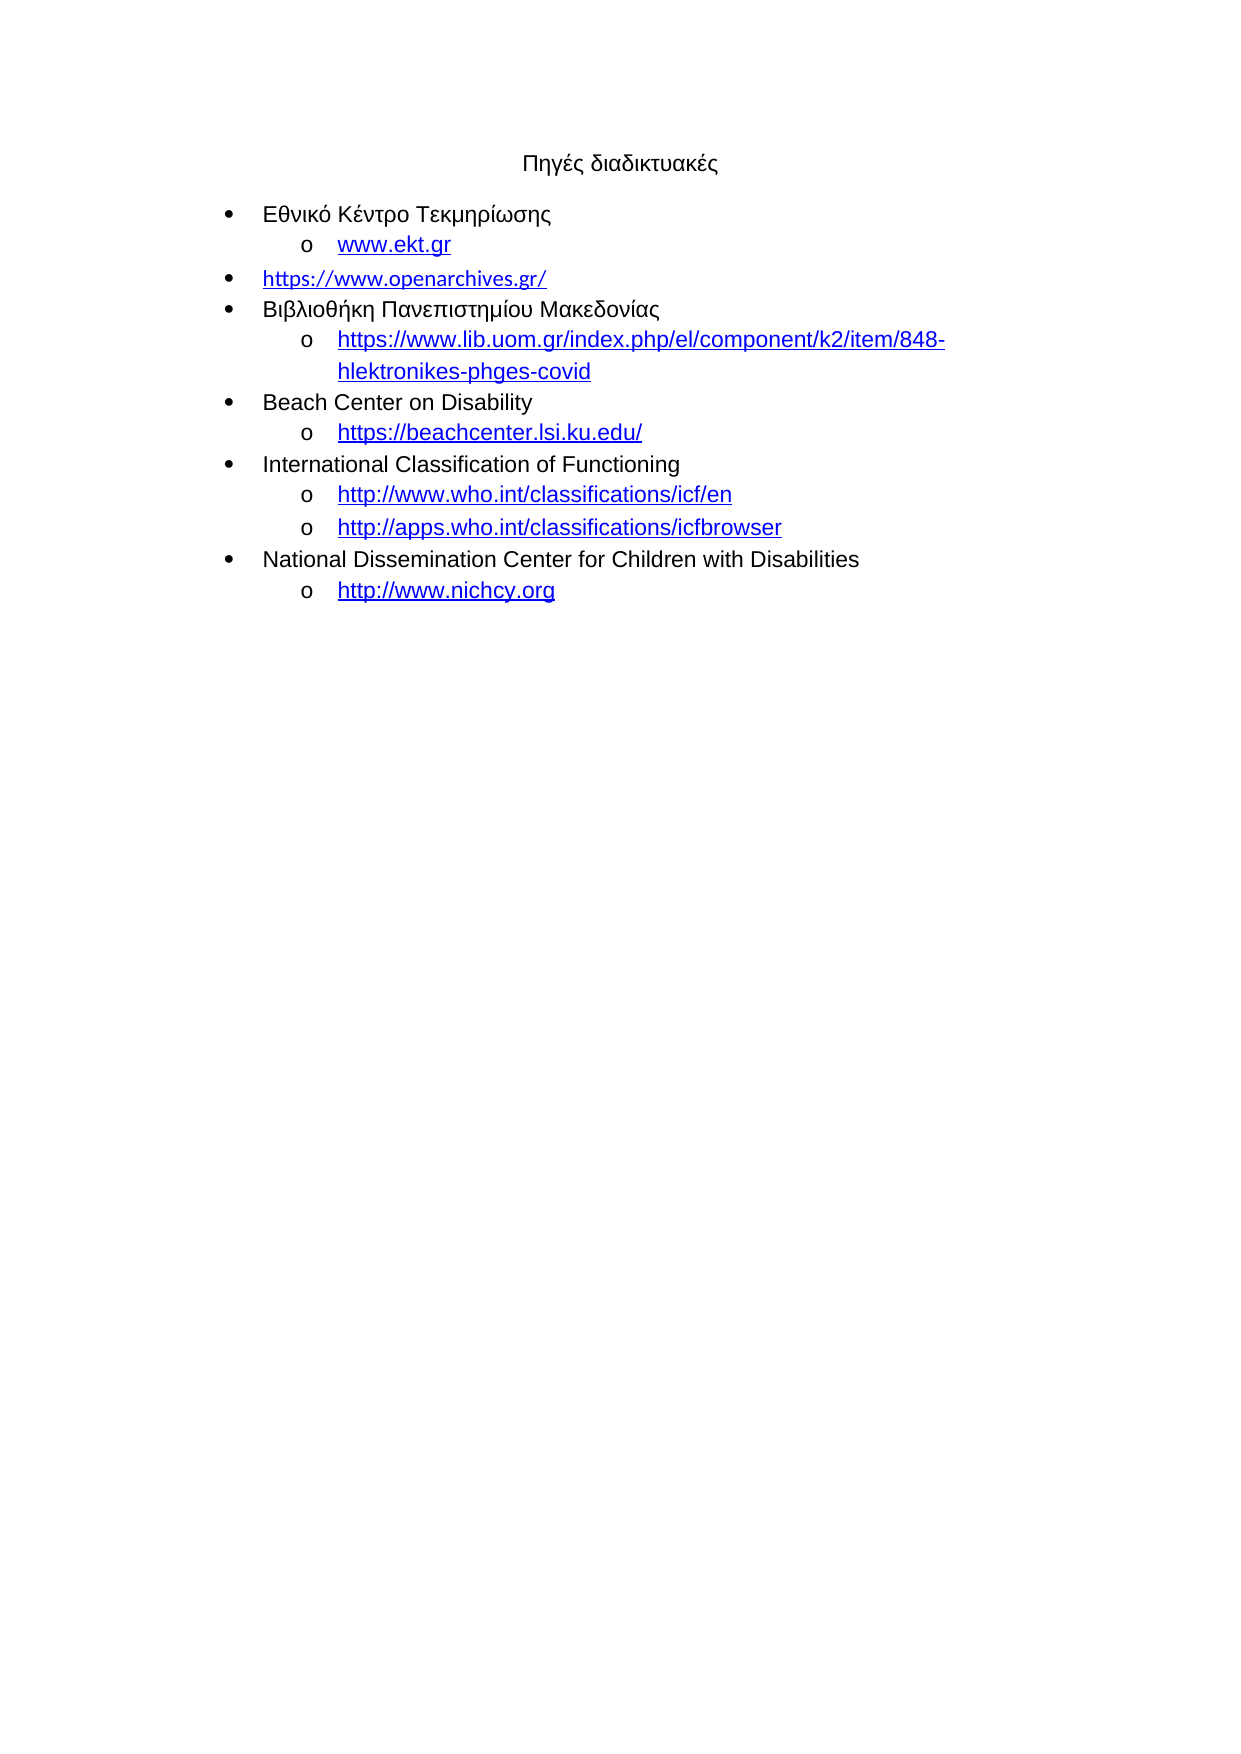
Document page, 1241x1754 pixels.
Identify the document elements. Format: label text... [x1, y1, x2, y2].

list http://www.nichcy.org [300, 577, 1053, 605]
text Πηγές διαδικτυακές [187, 150, 1053, 176]
list http://www.who.int/classifications/icf/en [300, 481, 1053, 510]
list http://apps.who.int/classifications/icfbrowser [300, 514, 1053, 542]
list Εθνικό Κέντρο Τεκμηρίωσης [225, 201, 1053, 227]
list International Classification of Functioning [225, 451, 1053, 478]
list Beach Center on Disability [225, 388, 1053, 415]
list National Dissemination Center for Children with Disabilities [225, 546, 1053, 573]
list https://www.lib.uom.gr/index.php/el/component/k2/item/848-hlektronikes-phges-covid [300, 326, 1053, 385]
list www.ekt.gr [300, 231, 1053, 259]
list https://beachcenter.lsi.ku.edu/ [300, 419, 1053, 447]
list https://www.openarchives.gr/ [225, 264, 1053, 292]
list Βιβλιοθήκη Πανεπιστημίου Μακεδονίας [225, 296, 1053, 322]
